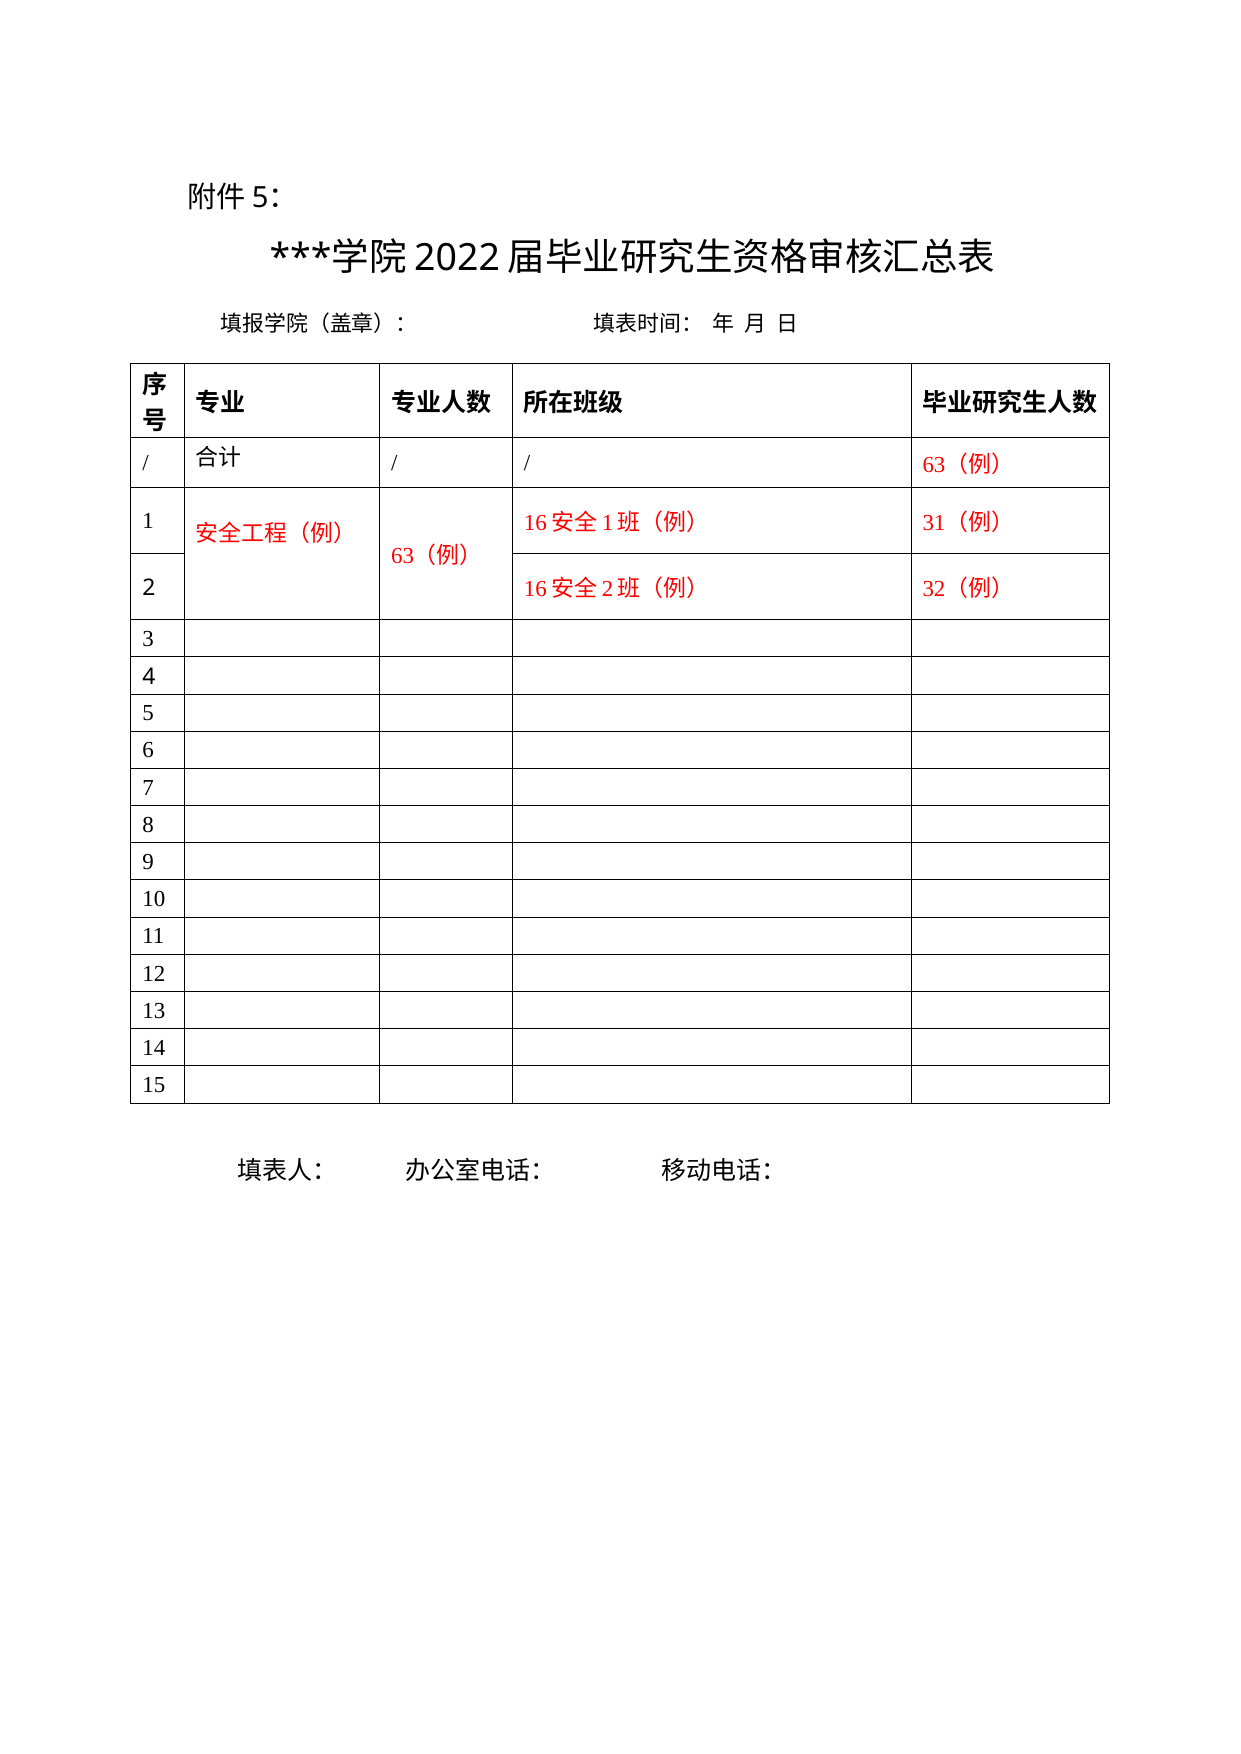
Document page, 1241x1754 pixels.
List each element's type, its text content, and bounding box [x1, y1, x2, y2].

text 填报学院（盖章）： 填表时间： 年 月 日 [187, 306, 1053, 338]
table_cell [185, 806, 379, 842]
table_cell [513, 732, 911, 768]
table_cell [912, 992, 1109, 1028]
table_cell [380, 695, 512, 731]
table_cell / [513, 438, 911, 487]
table_cell [513, 695, 911, 731]
table_cell [513, 955, 911, 991]
table_header 专业 [185, 364, 379, 437]
table_cell [912, 806, 1109, 842]
table_cell 3 [131, 620, 184, 656]
table_cell 15 [131, 1066, 184, 1102]
table_header 所在班级 [513, 364, 911, 437]
table_cell [185, 620, 379, 656]
table_cell [380, 992, 512, 1028]
table_cell 1 [131, 488, 184, 553]
table_cell 合计 [185, 438, 379, 487]
table_cell 7 [131, 769, 184, 805]
table_cell 10 [131, 880, 184, 917]
table_cell 11 [131, 918, 184, 954]
table_cell [380, 918, 512, 954]
table_header 毕业研究生人数 [912, 364, 1109, 437]
table_cell [513, 806, 911, 842]
table_cell [185, 843, 379, 879]
table_cell 16安全2班（例） [513, 554, 911, 619]
table_cell [185, 1066, 379, 1102]
table_cell 32（例） [912, 554, 1109, 619]
table_cell [185, 1029, 379, 1065]
table_cell [912, 880, 1109, 917]
table_cell [185, 918, 379, 954]
table_cell [185, 880, 379, 917]
table_cell 8 [131, 806, 184, 842]
table_cell [380, 620, 512, 656]
table_cell [185, 732, 379, 768]
table_cell [185, 695, 379, 731]
table_cell 14 [131, 1029, 184, 1065]
table_cell [513, 992, 911, 1028]
table_cell [912, 1066, 1109, 1102]
table_cell [380, 1029, 512, 1065]
table_cell [513, 620, 911, 656]
table_cell [513, 1029, 911, 1065]
table_cell [912, 620, 1109, 656]
table_cell 13 [131, 992, 184, 1028]
table_cell [380, 657, 512, 693]
table_cell [380, 843, 512, 879]
table_cell / [380, 438, 512, 487]
table_cell [380, 769, 512, 805]
text 附件5： [187, 162, 1053, 227]
table_cell [380, 955, 512, 991]
table_cell [912, 1029, 1109, 1065]
table_cell [380, 806, 512, 842]
table_cell [513, 657, 911, 693]
text ***学院2022届毕业研究生资格审核汇总表 [187, 227, 1077, 281]
table_cell 4 [131, 657, 184, 693]
table_cell [380, 880, 512, 917]
table_cell [185, 992, 379, 1028]
table_cell [912, 955, 1109, 991]
table_cell 9 [131, 843, 184, 879]
table_cell 16安全1班（例） [513, 488, 911, 553]
table_header 序号 [131, 364, 184, 437]
table_cell [513, 918, 911, 954]
table_header 专业人数 [380, 364, 512, 437]
table_cell 6 [131, 732, 184, 768]
table_cell [912, 843, 1109, 879]
table_cell [185, 769, 379, 805]
table_cell 12 [131, 955, 184, 991]
table_cell / [131, 438, 184, 487]
table_cell 2 [131, 554, 184, 619]
table_cell [380, 1066, 512, 1102]
table_cell [513, 769, 911, 805]
table_cell 63（例） [912, 438, 1109, 487]
table_cell [912, 657, 1109, 693]
table_cell [912, 769, 1109, 805]
table_cell 5 [131, 695, 184, 731]
table_cell [912, 695, 1109, 731]
table_cell 31（例） [912, 488, 1109, 553]
table_cell 安全工程（例） [185, 488, 379, 619]
table_cell [513, 1066, 911, 1102]
table_cell [380, 732, 512, 768]
table_cell [912, 918, 1109, 954]
table_cell [513, 843, 911, 879]
table_cell [185, 657, 379, 693]
table_cell 63（例） [380, 488, 512, 619]
table_cell [513, 880, 911, 917]
table_cell [185, 955, 379, 991]
table_cell [912, 732, 1109, 768]
text 填表人： 办公室电话： 移动电话： [187, 1136, 1053, 1201]
